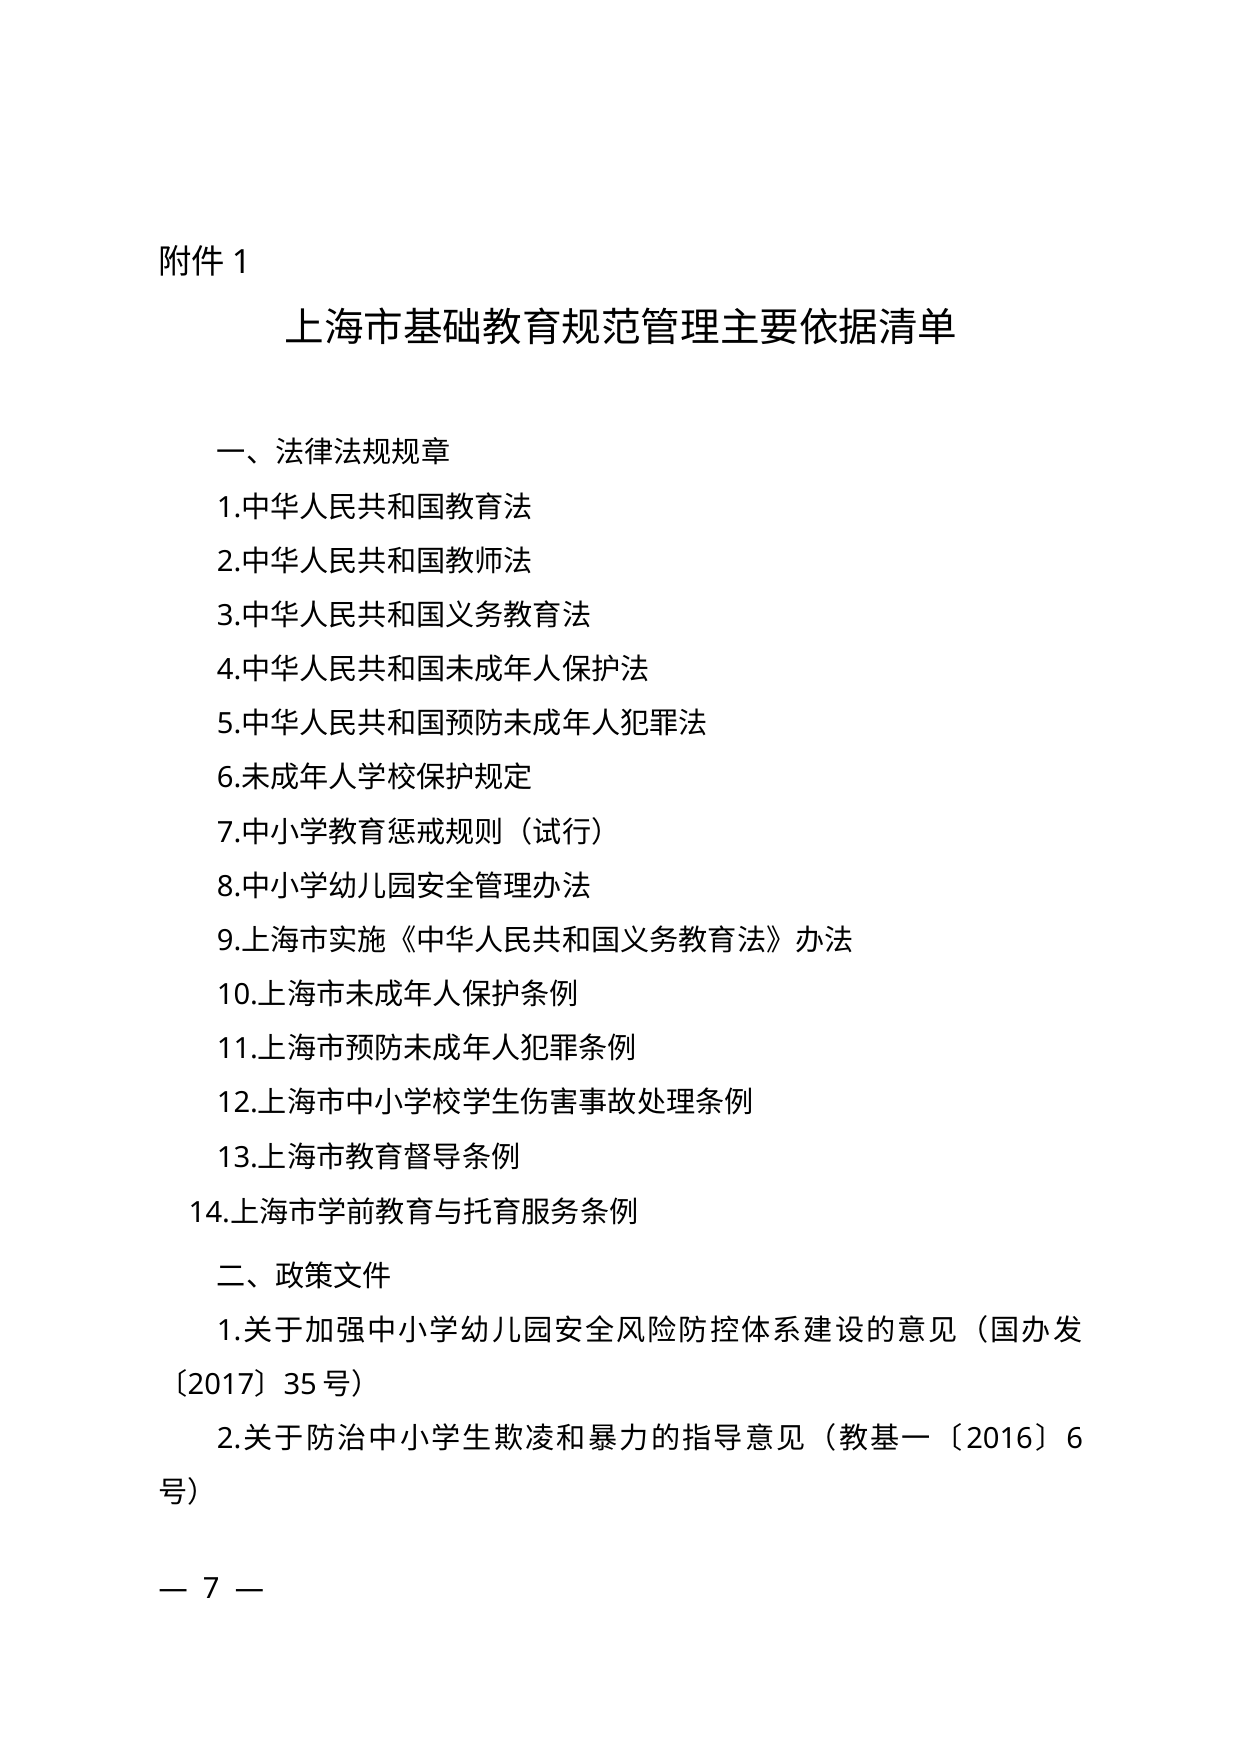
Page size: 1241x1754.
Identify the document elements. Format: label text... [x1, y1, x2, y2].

text 上海市基础教育规范管理主要依据清单 [158, 292, 1083, 357]
text 6.未成年人学校保护规定 [158, 744, 1083, 799]
text 1.中华人民共和国教育法 [158, 474, 1083, 528]
text 10.上海市未成年人保护条例 [158, 961, 1083, 1015]
text 8.中小学幼儿园安全管理办法 [158, 853, 1083, 907]
text 11.上海市预防未成年人犯罪条例 [158, 1015, 1083, 1069]
text 5.中华人民共和国预防未成年人犯罪法 [158, 690, 1083, 744]
text 13.上海市教育督导条例 [158, 1124, 1083, 1178]
text 一、法律法规规章 [158, 419, 1083, 474]
text 7.中小学教育惩戒规则（试行） [158, 799, 1083, 853]
text 2.中华人民共和国教师法 [158, 528, 1083, 582]
text 14.上海市学前教育与托育服务条例 [158, 1178, 1083, 1243]
text 2.关于防治中小学生欺凌和暴力的指导意见（教基一〔2016〕6号） [158, 1405, 1083, 1514]
text 3.中华人民共和国义务教育法 [158, 582, 1083, 636]
text 9.上海市实施《中华人民共和国义务教育法》办法 [158, 907, 1083, 961]
text 1.关于加强中小学幼儿园安全风险防控体系建设的意见（国办发〔2017〕35号） [158, 1297, 1083, 1405]
text 二、政策文件 [158, 1243, 1083, 1297]
text 4.中华人民共和国未成年人保护法 [158, 636, 1083, 690]
text 12.上海市中小学校学生伤害事故处理条例 [158, 1069, 1083, 1124]
text 附件1 [158, 227, 1083, 292]
